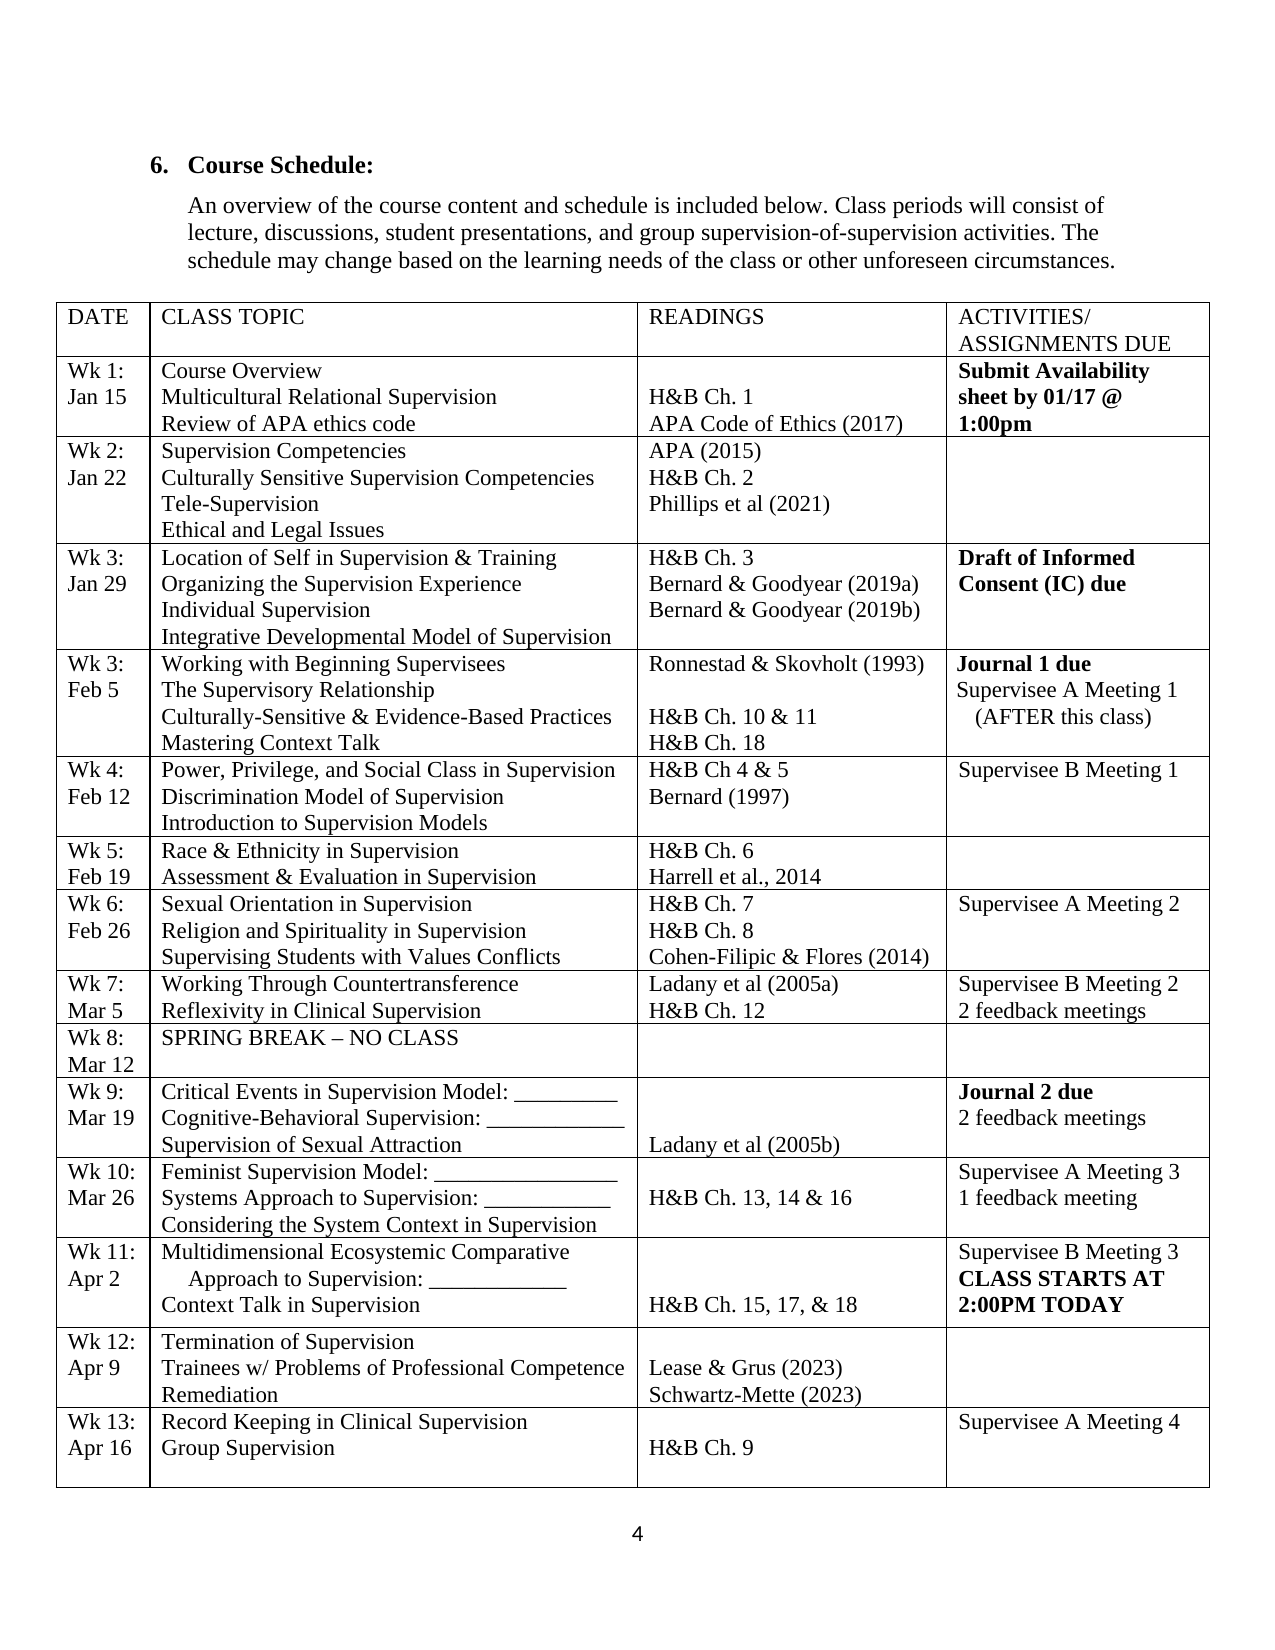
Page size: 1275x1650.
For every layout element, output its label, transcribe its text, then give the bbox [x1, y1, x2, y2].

table_cell Wk 3: Jan 29 [57, 544, 149, 649]
table_cell Wk 5: Feb 19 [57, 837, 149, 889]
table_cell Journal 1 due Supervisee A Meeting 1 (AFTER this class) [947, 650, 1209, 756]
table_header READINGS [638, 303, 946, 356]
table_cell H&B Ch. 15, 17, & 18 [638, 1238, 946, 1327]
table_cell Supervisee B Meeting 2 2 feedback meetings [947, 971, 1209, 1023]
table_cell Course Overview Multicultural Relational Supervision Review of APA ethics code [151, 357, 637, 436]
table_cell Ladany et al (2005a) H&B Ch. 12 [638, 971, 946, 1023]
table_header ACTIVITIES/ ASSIGNMENTS DUE [947, 303, 1209, 356]
text An overview of the course content and schedule is included below. Class periods will consist of lecture, discussions, student presentations, and group supervision-of-supervision activities. The schedule may change based on the learning needs of the class or other unforeseen circumstances. [187, 191, 1125, 273]
table_cell Multidimensional Ecosystemic Comparative Approach to Supervision: ____________ Context Talk in Supervision [151, 1238, 637, 1327]
table_cell Wk 4: Feb 12 [57, 757, 149, 836]
table_cell Wk 1: Jan 15 [57, 357, 149, 436]
table_cell Wk 8: Mar 12 [57, 1024, 149, 1077]
table_cell Wk 13: Apr 16 [57, 1408, 149, 1487]
table_cell Wk 7: Mar 5 [57, 971, 149, 1023]
table_cell APA (2015) H&B Ch. 2 Phillips et al (2021) [638, 437, 946, 543]
table_cell [947, 437, 1209, 543]
table_cell [638, 1024, 946, 1077]
table_cell Wk 10: Mar 26 [57, 1158, 149, 1237]
table_cell Supervisee B Meeting 3 CLASS STARTS AT 2:00PM TODAY [947, 1238, 1209, 1327]
table_cell Lease & Grus (2023) Schwartz-Mette (2023) [638, 1328, 946, 1407]
table_cell Wk 6: Feb 26 [57, 890, 149, 969]
table_cell Sexual Orientation in Supervision Religion and Spirituality in Supervision Supervising Students with Values Conflicts [151, 890, 637, 969]
table_cell H&B Ch. 9 [638, 1408, 946, 1487]
table_cell Supervisee A Meeting 2 [947, 890, 1209, 969]
table_cell Supervisee A Meeting 4 [947, 1408, 1209, 1487]
table_cell [947, 1328, 1209, 1407]
table_cell Race & Ethnicity in Supervision Assessment & Evaluation in Supervision [151, 837, 637, 889]
table_cell Feminist Supervision Model: ________________ Systems Approach to Supervision: ___________ Considering the System Context in Supervision [151, 1158, 637, 1237]
table_cell Record Keeping in Clinical Supervision Group Supervision [151, 1408, 637, 1487]
table_cell Ladany et al (2005b) [638, 1078, 946, 1157]
table_cell Supervision Competencies Culturally Sensitive Supervision Competencies Tele-Supervision Ethical and Legal Issues [151, 437, 637, 543]
table_cell Wk 9: Mar 19 [57, 1078, 149, 1157]
table_cell Supervisee A Meeting 3 1 feedback meeting [947, 1158, 1209, 1237]
table_cell Wk 3: Feb 5 [57, 650, 149, 756]
table_cell Wk 12: Apr 9 [57, 1328, 149, 1407]
table_cell SPRING BREAK – NO CLASS [151, 1024, 637, 1077]
table_cell H&B Ch. 1 APA Code of Ethics (2017) [638, 357, 946, 436]
table_cell Journal 2 due 2 feedback meetings [947, 1078, 1209, 1157]
table_cell H&B Ch. 7 H&B Ch. 8 Cohen-Filipic & Flores (2014) [638, 890, 946, 969]
table_header DATE [57, 303, 149, 356]
table_cell [947, 1024, 1209, 1077]
table_cell Wk 11: Apr 2 [57, 1238, 149, 1327]
table_cell Draft of Informed Consent (IC) due [947, 544, 1209, 649]
table_cell Supervisee B Meeting 1 [947, 757, 1209, 836]
table_cell Critical Events in Supervision Model: _________ Cognitive-Behavioral Supervision: ____________ Supervision of Sexual Attraction [151, 1078, 637, 1157]
table_cell H&B Ch. 6 Harrell et al., 2014 [638, 837, 946, 889]
table_cell Ronnestad & Skovholt (1993) H&B Ch. 10 & 11 H&B Ch. 18 [638, 650, 946, 756]
table_cell Power, Privilege, and Social Class in Supervision Discrimination Model of Supervision Introduction to Supervision Models [151, 757, 637, 836]
table_cell Wk 2: Jan 22 [57, 437, 149, 543]
table_cell H&B Ch. 13, 14 & 16 [638, 1158, 946, 1237]
table_header CLASS TOPIC [151, 303, 637, 356]
table_cell Working with Beginning Supervisees The Supervisory Relationship Culturally-Sensitive & Evidence-Based Practices Mastering Context Talk [151, 650, 637, 756]
table_cell Termination of Supervision Trainees w/ Problems of Professional Competence Remediation [151, 1328, 637, 1407]
table_cell Location of Self in Supervision & Training Organizing the Supervision Experience Individual Supervision Integrative Developmental Model of Supervision [151, 544, 637, 649]
table_cell Submit Availability sheet by 01/17 @ 1:00pm [947, 357, 1209, 436]
table_cell Working Through Countertransference Reflexivity in Clinical Supervision [151, 971, 637, 1023]
text 6. Course Schedule: [150, 150, 1125, 179]
table_cell H&B Ch. 3 Bernard & Goodyear (2019a) Bernard & Goodyear (2019b) [638, 544, 946, 649]
table_cell [947, 837, 1209, 889]
table_cell H&B Ch 4 & 5 Bernard (1997) [638, 757, 946, 836]
